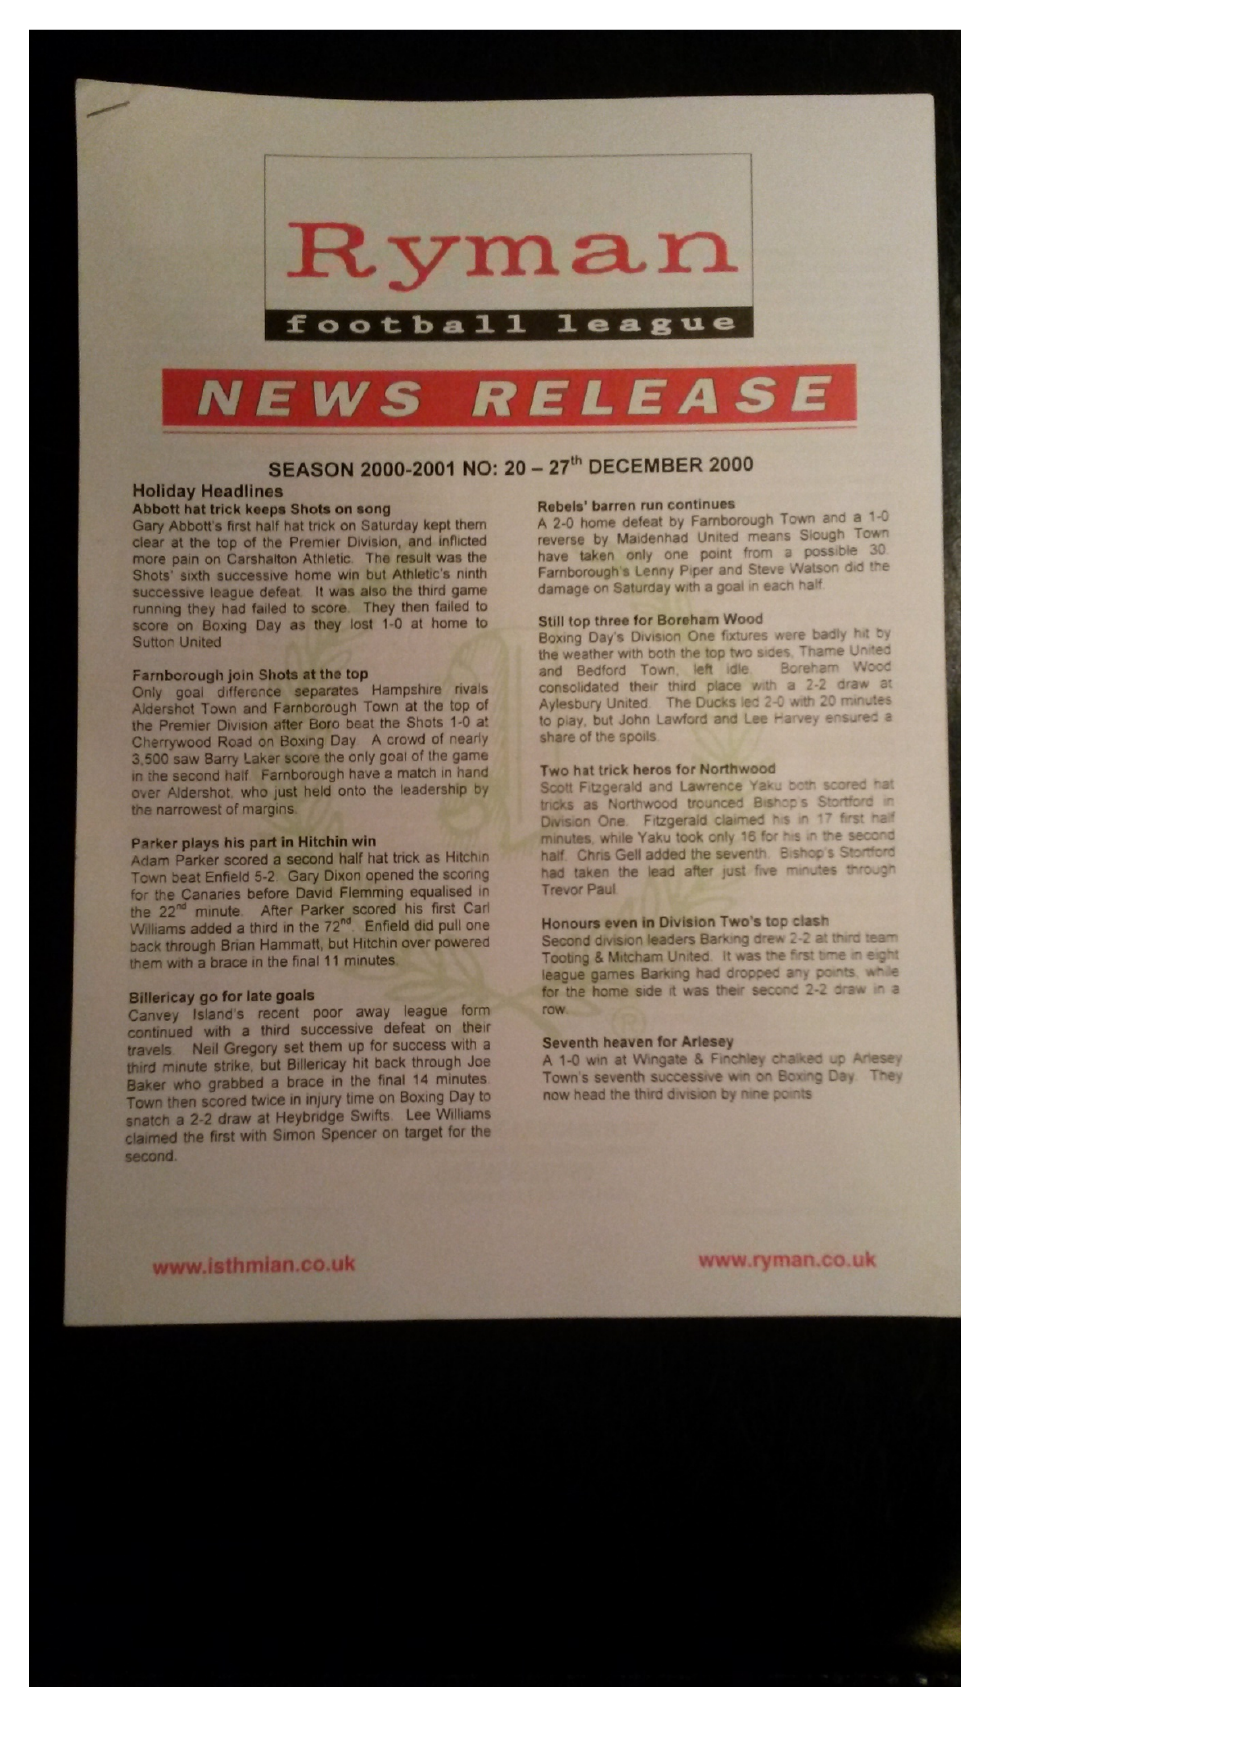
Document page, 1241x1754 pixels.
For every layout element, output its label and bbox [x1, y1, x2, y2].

picture [30, 32, 961, 1687]
